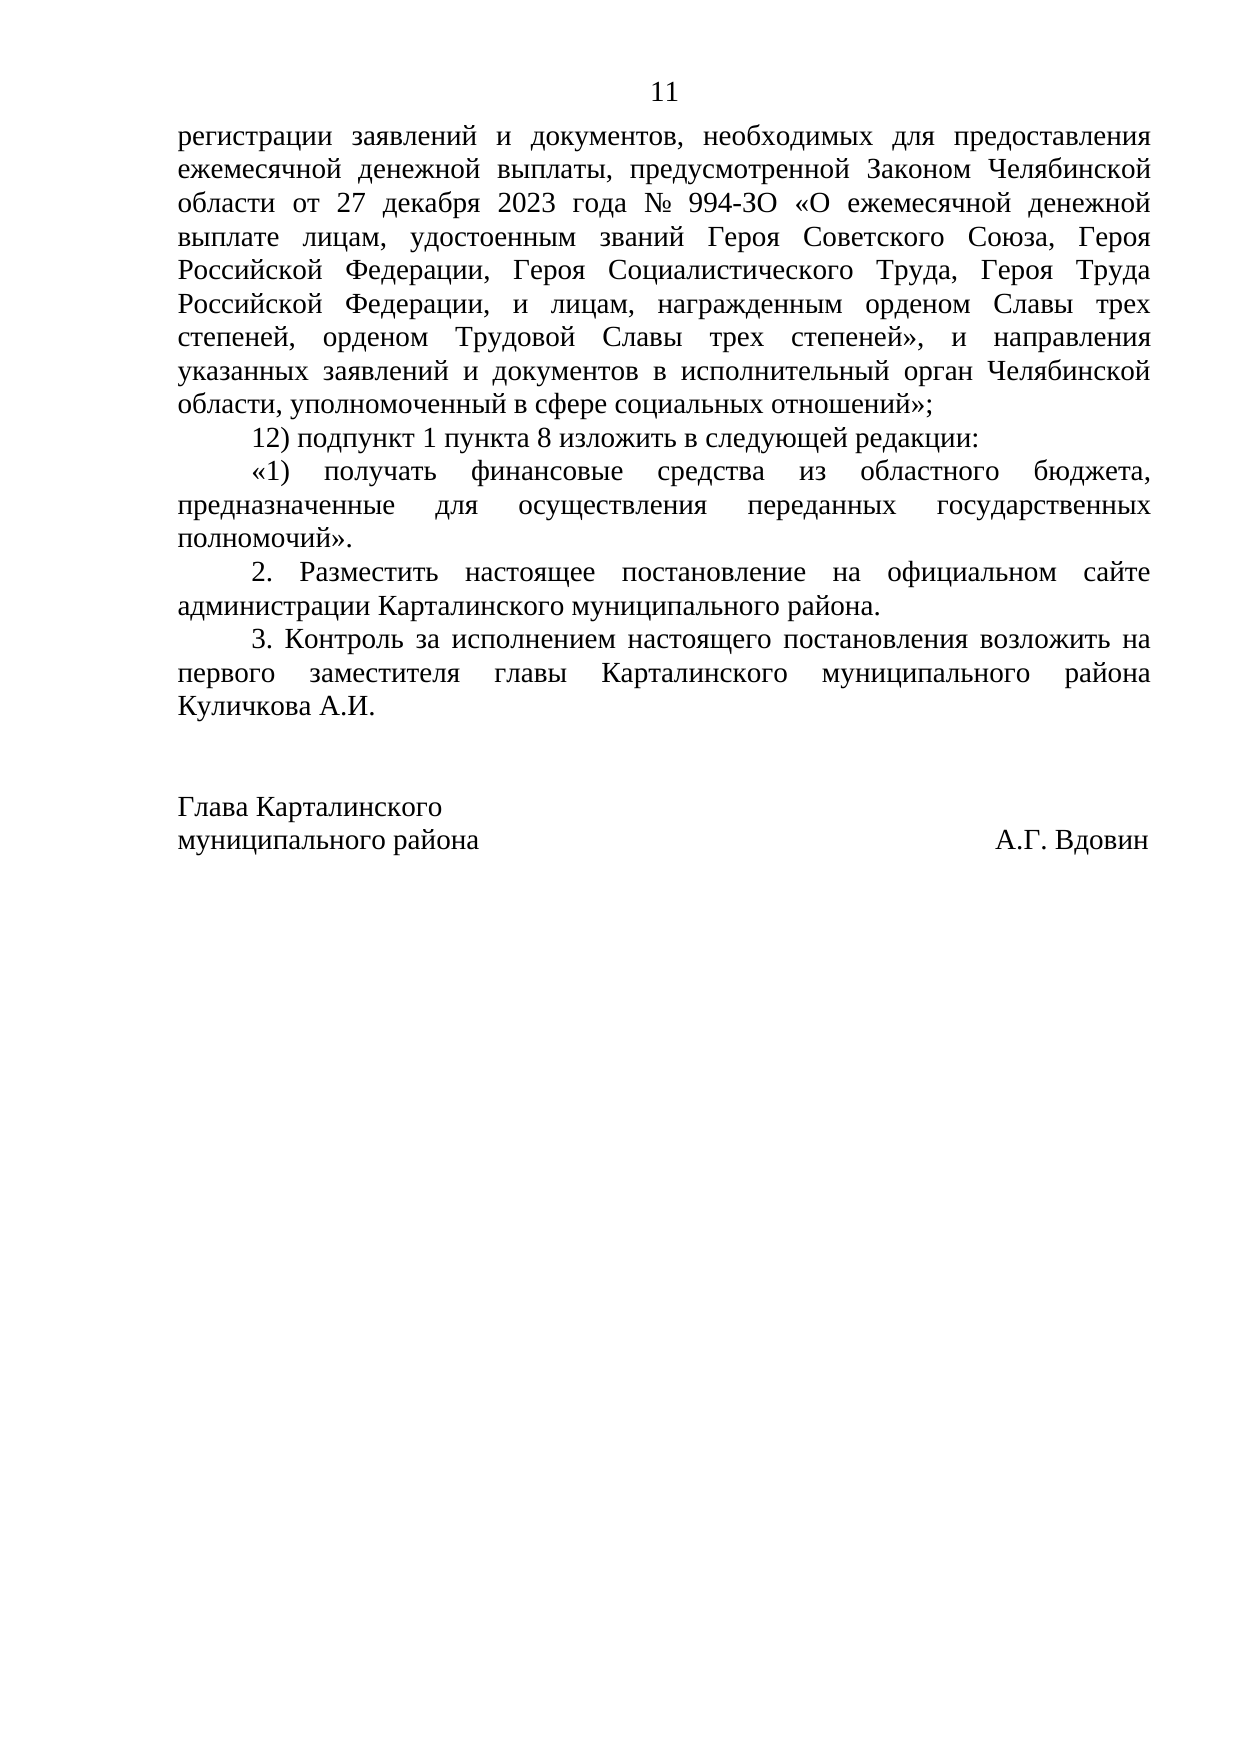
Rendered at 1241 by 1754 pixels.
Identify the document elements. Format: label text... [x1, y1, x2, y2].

text 2. Разместить настоящее постановление на официальном сайте администрации Карталинского муниципального района. [177, 554, 1152, 621]
text Глава Карталинского [177, 789, 1152, 822]
text муниципального района А.Г. Вдовин [177, 822, 1152, 856]
text 3. Контроль за исполнением настоящего постановления возложить на первого заместителя главы Карталинского муниципального района Куличкова А.И. [177, 621, 1152, 722]
text 12) подпункт 1 пункта 8 изложить в следующей редакции: [177, 420, 1152, 453]
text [177, 118, 1152, 420]
text «1) получать финансовые средства из областного бюджета, предназначенные для осуществления переданных государственных полномочий». [177, 453, 1152, 554]
